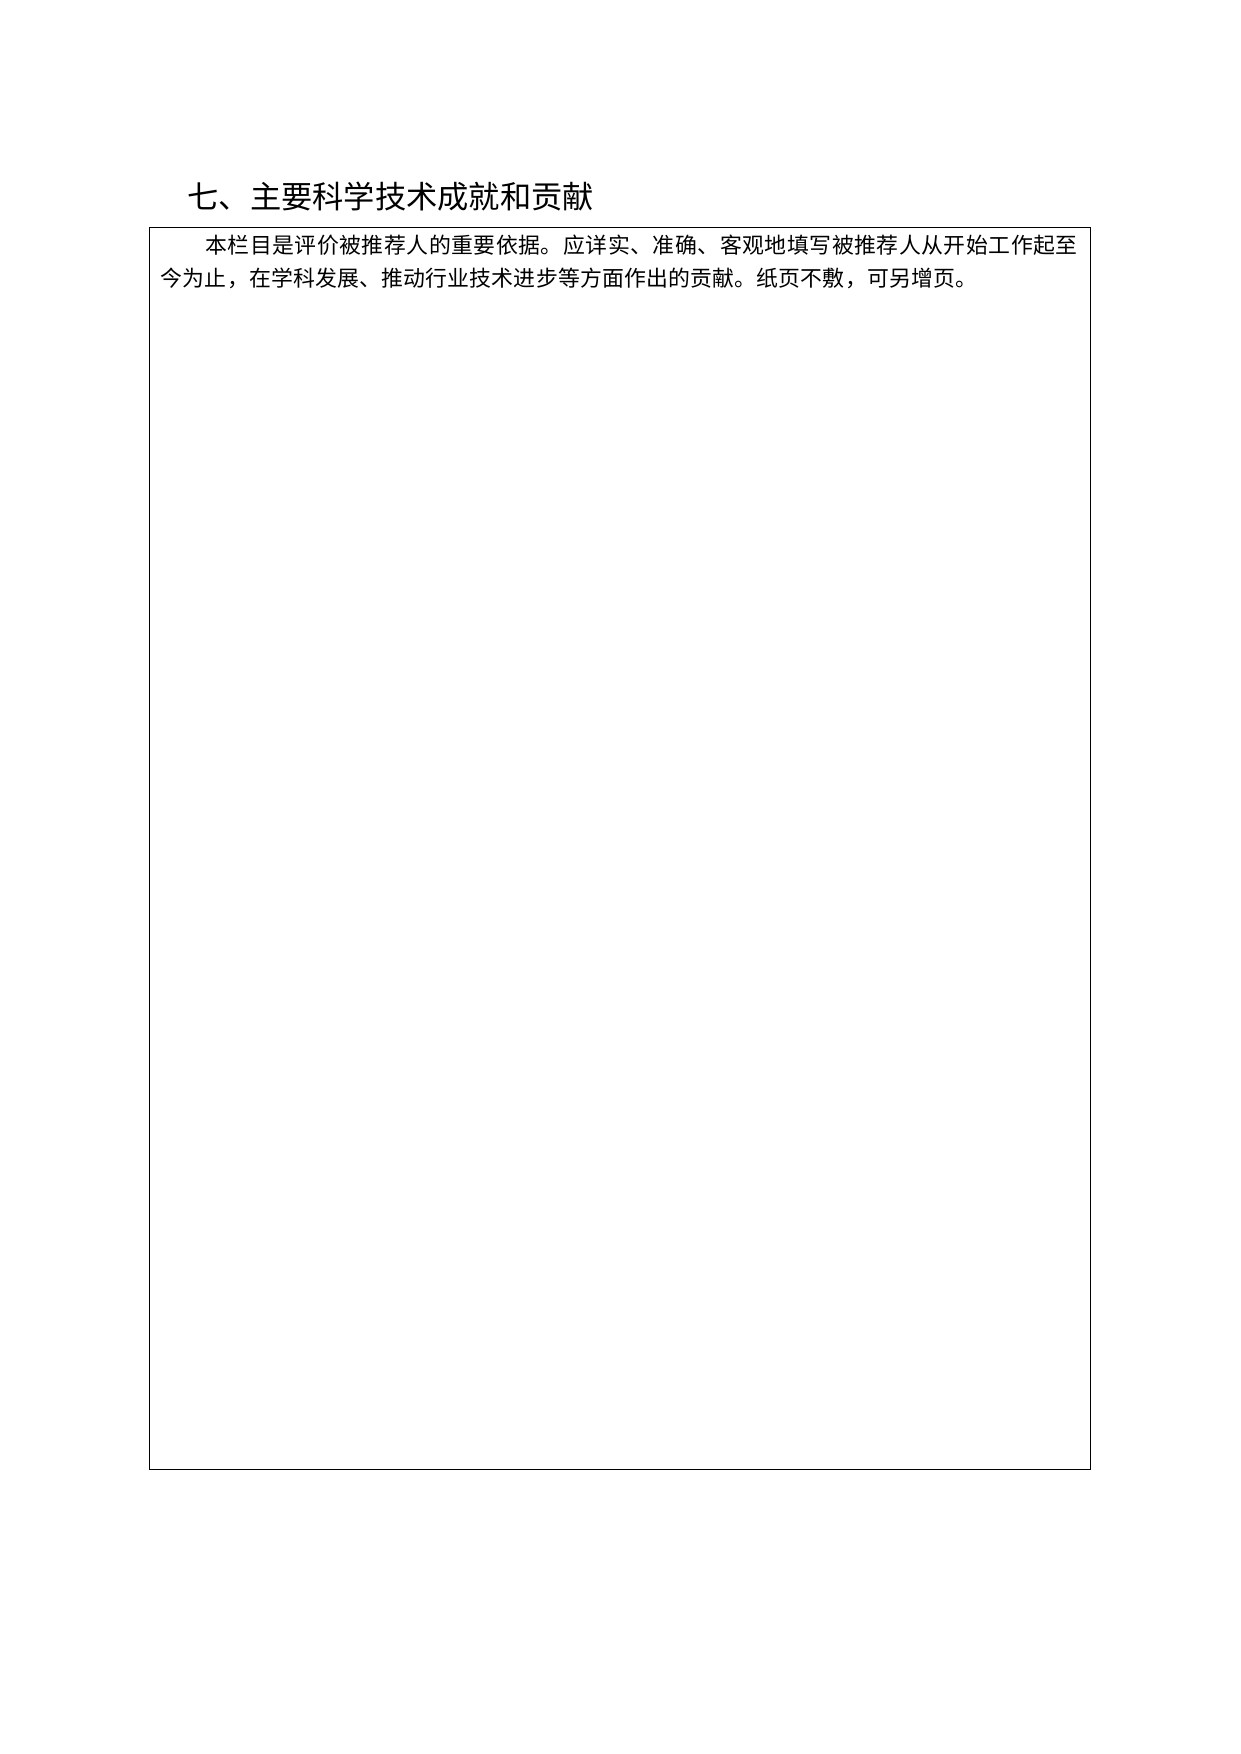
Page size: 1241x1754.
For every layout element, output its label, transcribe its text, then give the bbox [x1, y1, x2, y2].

text 七、主要科学技术成就和贡献 [187, 162, 1053, 227]
table_header 本栏目是评价被推荐人的重要依据。应详实、准确、客观地填写被推荐人从开始工作起至今为止，在学科发展、推动行业技术进步等方面作出的贡献。纸页不敷，可另增页。 [150, 228, 1090, 1469]
